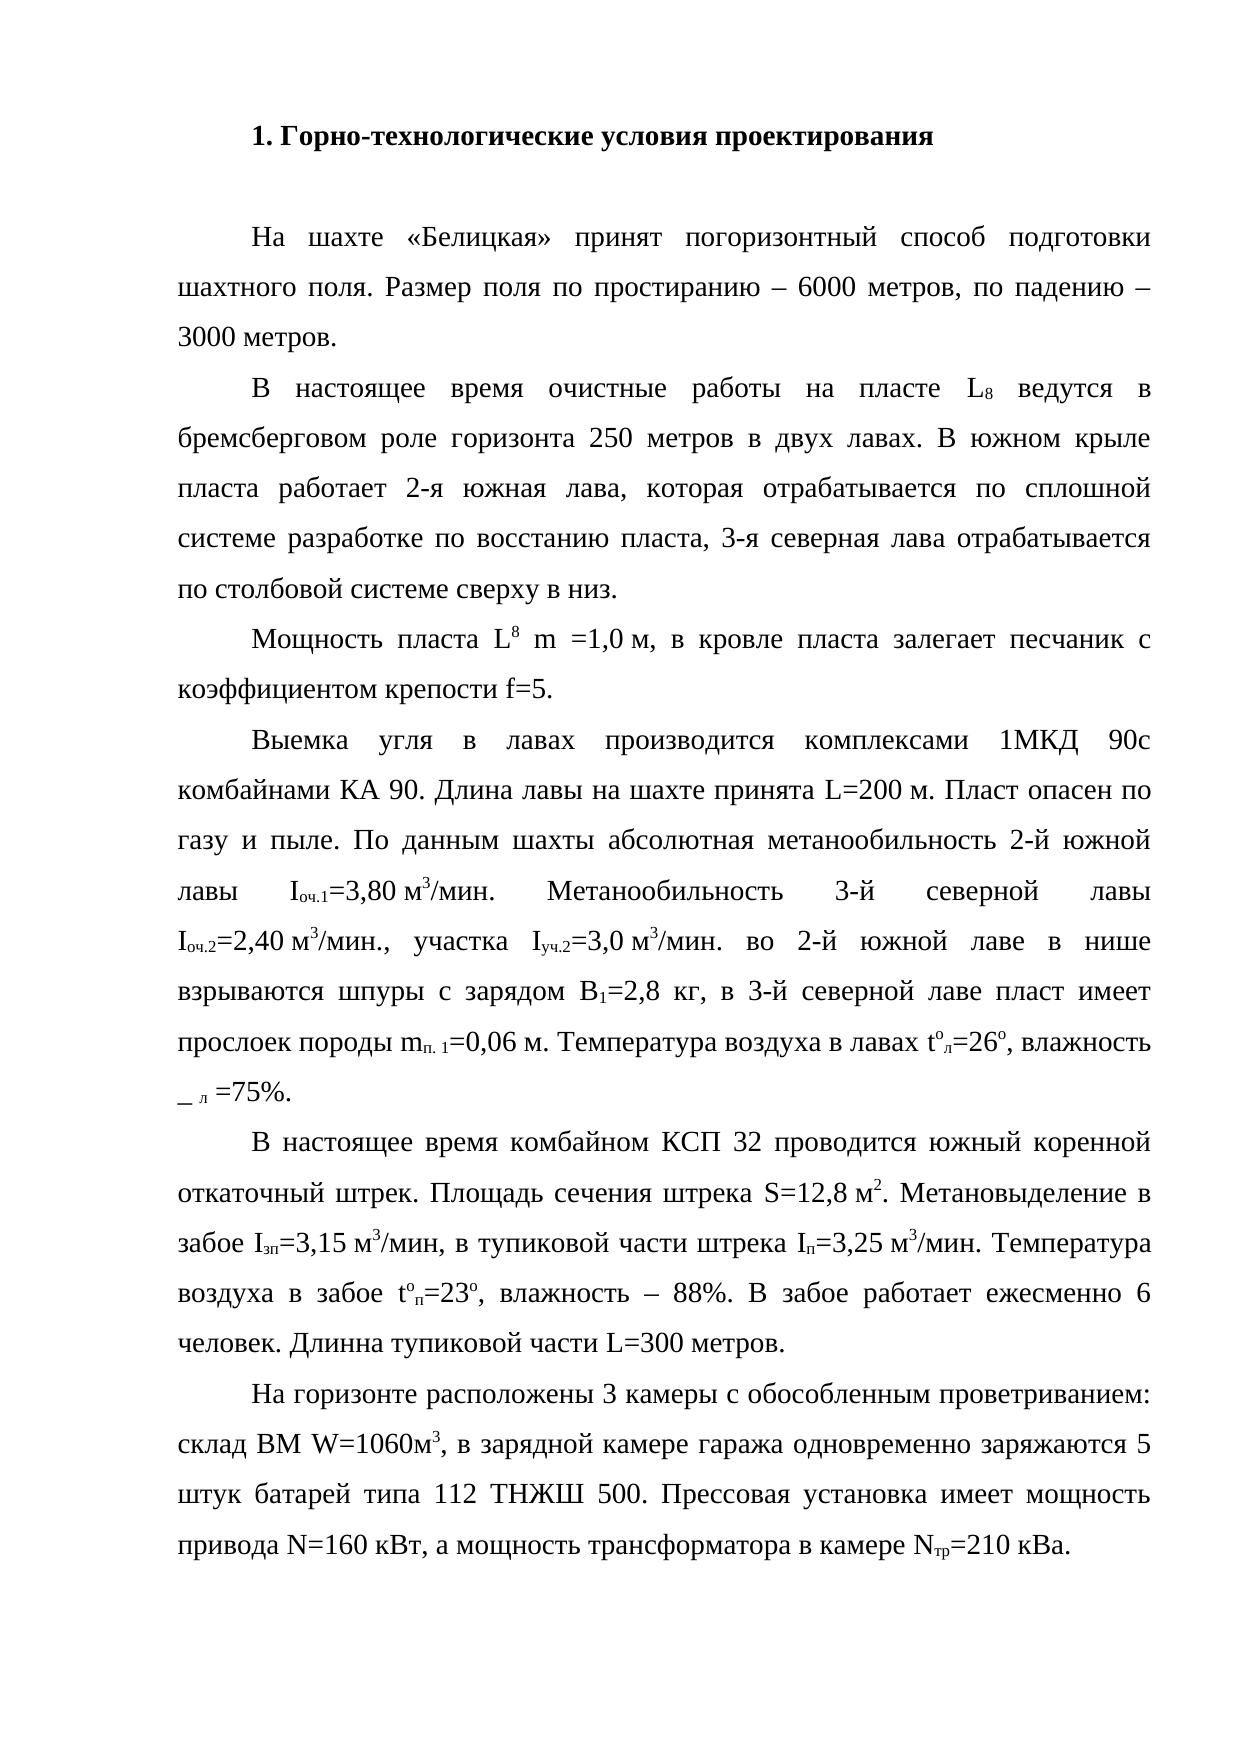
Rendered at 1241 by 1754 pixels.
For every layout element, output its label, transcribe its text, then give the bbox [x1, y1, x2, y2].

text Выемка угля в лавах производится комплексами 1МКД 90с комбайнами КА 90. Длина лавы на шахте принята L=200 м. Пласт опасен по газу и пыле. По данным шахты абсолютная метанообильность 2-й южной лавы Iоч.1=3,80 м3/мин. Метанообильность 3-й северной лавы Iоч.2=2,40 м3/мин., участка Iуч.2=3,0 м3/мин. во 2-й южной лаве в нише взрываются шпуры с зарядом B1=2,8 кг, в 3-й северной лаве пласт имеет прослоек породы mп. 1=0,06 м. Температура воздуха в лавах toл=26о, влажность _ л =75%. [177, 722, 1152, 1108]
text В настоящее время очистные работы на пласте L8 ведутся в бремсберговом роле горизонта в двух лавах. В южном крыле пласта работает 2-я южная лава, которая отрабатывается по сплошной системе разработке по восстанию пласта, 3-я северная лава отрабатывается по столбовой системе сверху в низ. [177, 370, 1152, 604]
text На горизонте расположены 3 камеры с обособленным проветриванием: склад ВМ W=1060м3, в зарядной камере гаража одновременно заряжаются 5 штук батарей типа 112 ТНЖШ 500. Прессовая установка имеет мощность привода N=160 кВт, а мощность трансформатора в камере Nтр=210 кВа. [177, 1376, 1152, 1560]
text На шахте «Белицкая» принят погоризонтный способ подготовки шахтного поля. Размер поля по простиранию – 6000 метров, по падению – 3000 метров. [177, 219, 1152, 353]
text В настоящее время комбайном КСП 32 проводится южный коренной откаточный штрек. Площадь сечения штрека S=12,8 м2. Метановыделение в забое Iзп=3,15 м3/мин, в тупиковой части штрека Iп=3,25 м3/мин. Температура воздуха в забое toп=23о, влажность – 88%. В забое работает ежесменно 6 человек. Длинна тупиковой части L=300 метров. [177, 1124, 1152, 1359]
text Мощность пласта L8 m =1,0 м, в кровле пласта залегает песчаник с коэффициентом крепости f=5. [177, 621, 1152, 705]
text 1. Горно-технологические условия проектирования [177, 118, 1152, 152]
